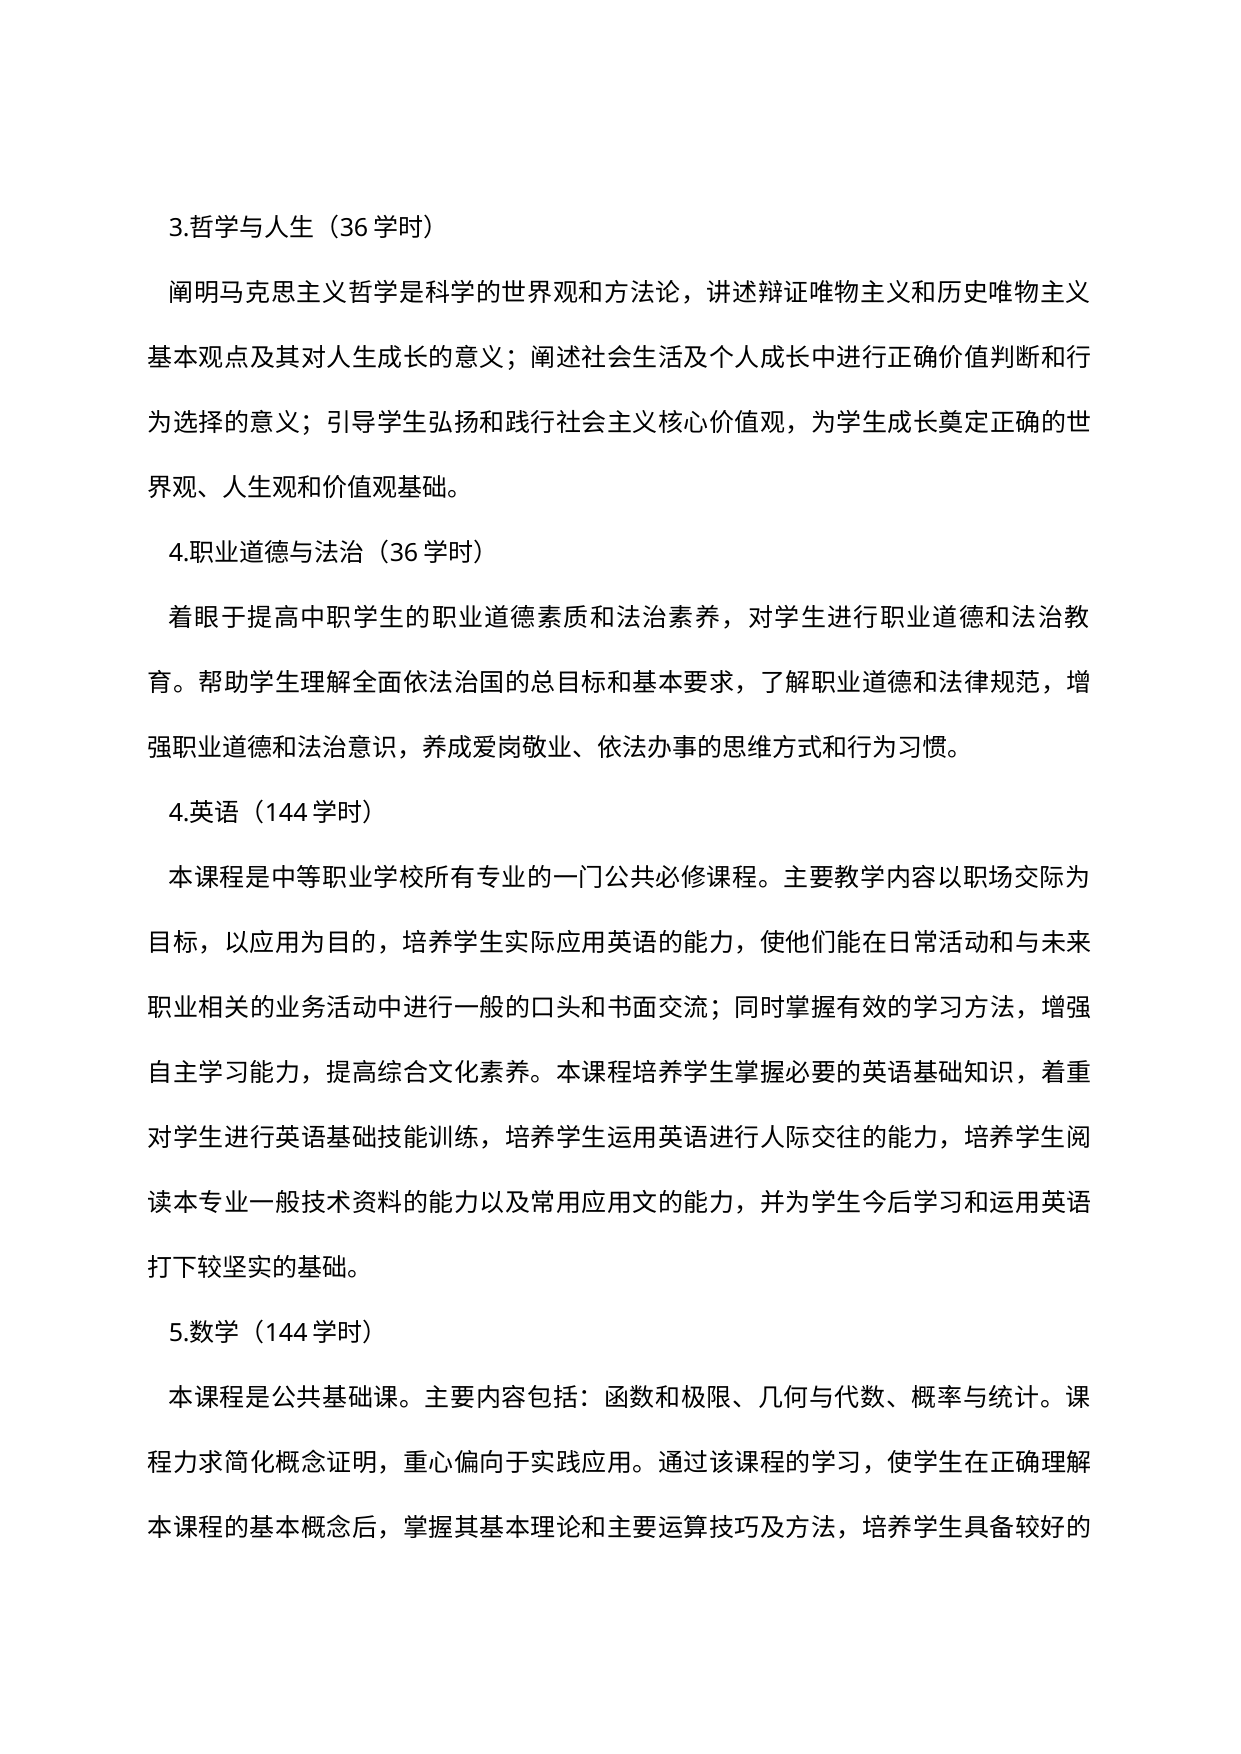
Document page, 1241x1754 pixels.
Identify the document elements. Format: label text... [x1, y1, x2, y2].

text 阐明马克思主义哲学是科学的世界观和方法论，讲述辩证唯物主义和历史唯物主义基本观点及其对人生成长的意义；阐述社会生活及个人成长中进行正确价值判断和行为选择的意义；引导学生弘扬和践行社会主义核心价值观，为学生成长奠定正确的世界观、人生观和价值观基础。 [148, 258, 1093, 518]
text 4.英语（144学时） [148, 778, 1093, 843]
text 4.职业道德与法治（36学时） [148, 518, 1093, 583]
text 3.哲学与人生（36学时） [148, 193, 1093, 258]
text 5.数学（144学时） [148, 1298, 1093, 1363]
text 本课程是中等职业学校所有专业的一门公共必修课程。主要教学内容以职场交际为目标，以应用为目的，培养学生实际应用英语的能力，使他们能在日常活动和与未来职业相关的业务活动中进行一般的口头和书面交流；同时掌握有效的学习方法，增强自主学习能力，提高综合文化素养。本课程培养学生掌握必要的英语基础知识，着重对学生进行英语基础技能训练，培养学生运用英语进行人际交往的能力，培养学生阅读本专业一般技术资料的能力以及常用应用文的能力，并为学生今后学习和运用英语打下较坚实的基础。 [148, 843, 1093, 1298]
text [148, 1363, 1093, 1558]
text 着眼于提高中职学生的职业道德素质和法治素养，对学生进行职业道德和法治教育。帮助学生理解全面依法治国的总目标和基本要求，了解职业道德和法律规范，增强职业道德和法治意识，养成爱岗敬业、依法办事的思维方式和行为习惯。 [148, 583, 1093, 778]
